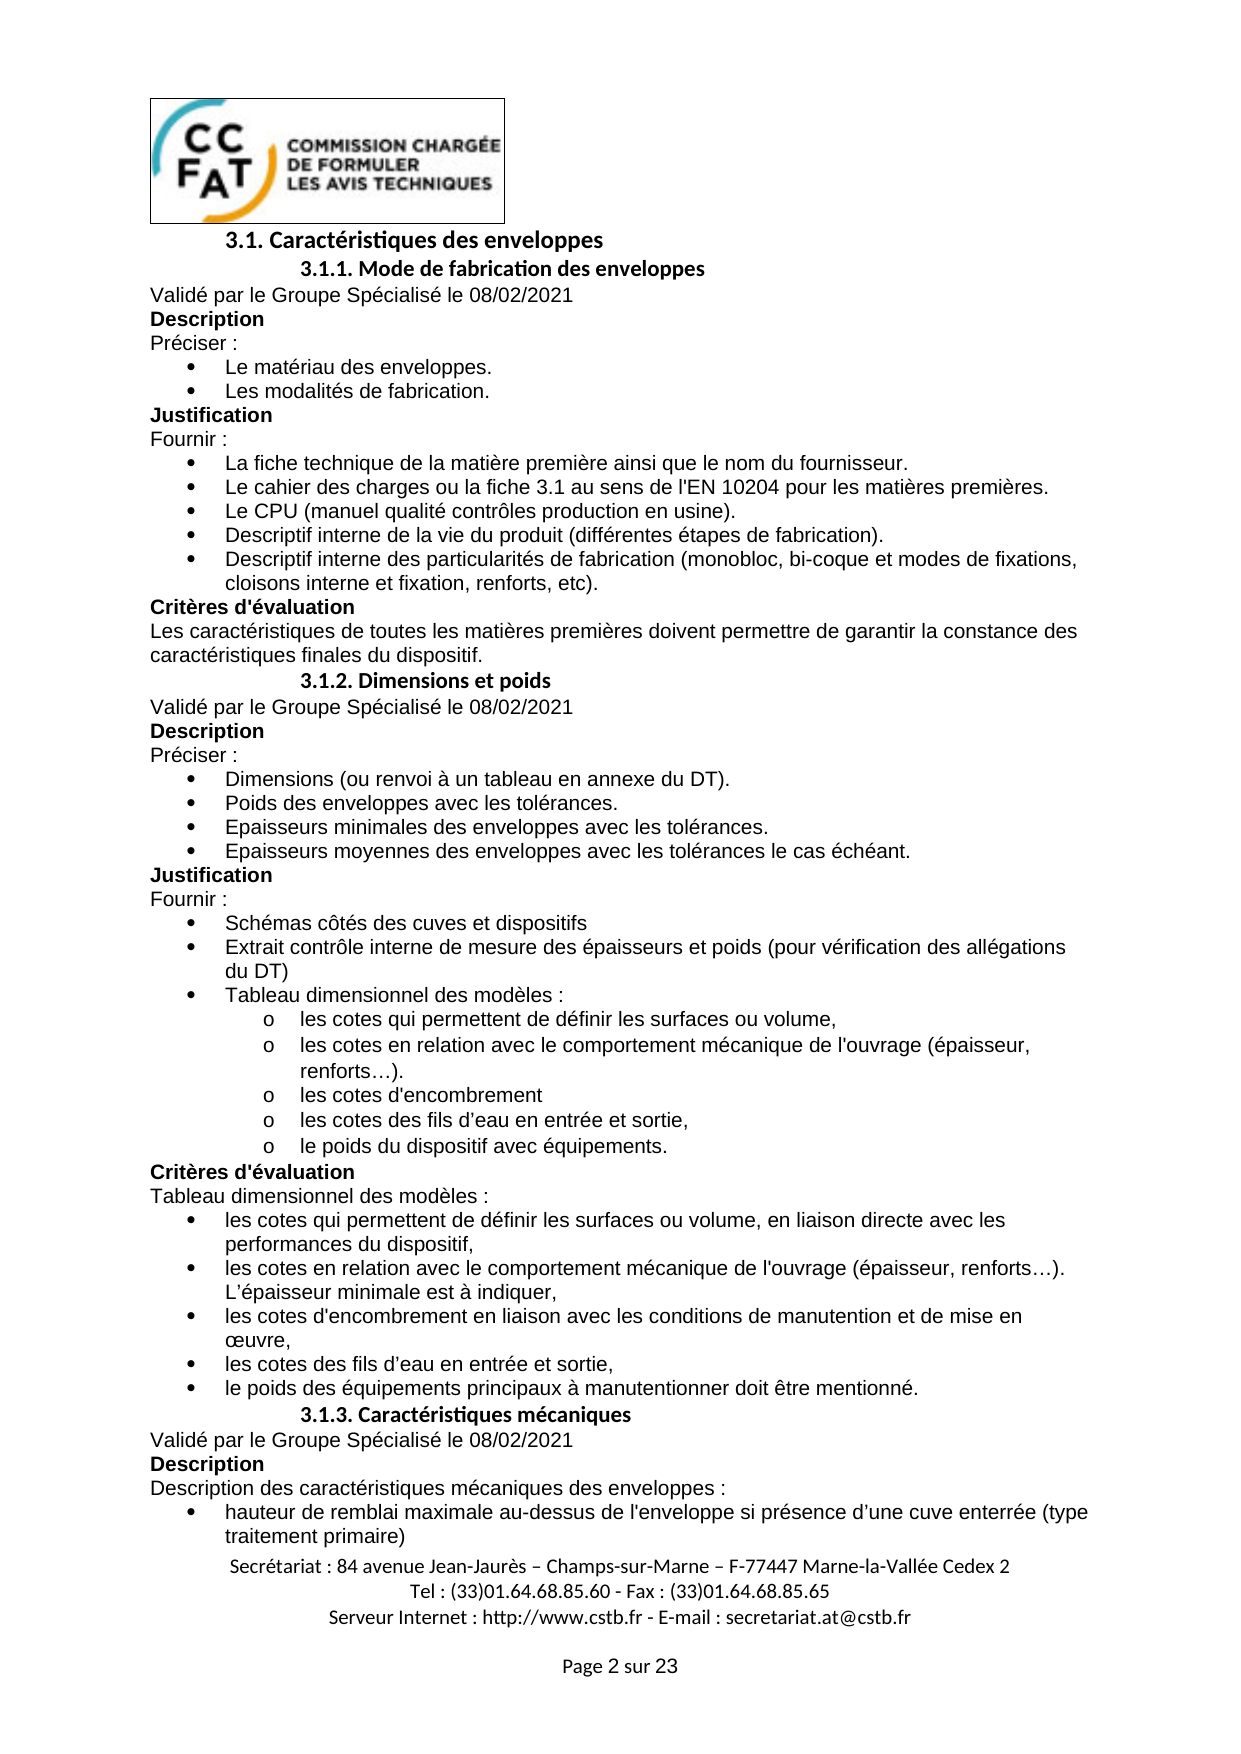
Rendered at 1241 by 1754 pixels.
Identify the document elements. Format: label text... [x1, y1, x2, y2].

list Epaisseurs minimales des enveloppes avec les tolérances. [187, 815, 1090, 839]
list hauteur de remblai maximale au-dessus de l'enveloppe si présence d’une cuve enterrée (type traitement primaire) [187, 1500, 1090, 1548]
list Dimensions (ou renvoi à un tableau en annexe du DT). [187, 767, 1090, 791]
text Description [150, 307, 1090, 331]
list Poids des enveloppes avec les tolérances. [187, 791, 1090, 815]
list La fiche technique de la matière première ainsi que le nom du fournisseur. [187, 451, 1090, 474]
list Descriptif interne de la vie du produit (différentes étapes de fabrication). [187, 523, 1090, 547]
text 3.1.2. Dimensions et poids [300, 667, 1090, 695]
list Les modalités de fabrication. [187, 378, 1090, 403]
text Critères d'évaluation [150, 595, 1090, 619]
list les cotes en relation avec le comportement mécanique de l'ouvrage (épaisseur, renforts…). L’épaisseur minimale est à indiquer, [187, 1256, 1090, 1304]
list les cotes d'encombrement [262, 1082, 1090, 1108]
list Le CPU (manuel qualité contrôles production en usine). [187, 499, 1090, 523]
text Validé par le Groupe Spécialisé le 08/02/2021 [150, 695, 1090, 719]
text Préciser : [150, 331, 1090, 354]
text Tableau dimensionnel des modèles : [150, 1184, 1090, 1208]
text 3.1.3. Caractéristiques mécaniques [300, 1400, 1090, 1428]
list Le matériau des enveloppes. [187, 354, 1090, 378]
list les cotes qui permettent de définir les surfaces ou volume, [262, 1007, 1090, 1033]
text Préciser : [150, 743, 1090, 767]
list le poids du dispositif avec équipements. [262, 1134, 1090, 1160]
text Les caractéristiques de toutes les matières premières doivent permettre de garantir la constance des caractéristiques finales du dispositif. [150, 619, 1090, 667]
list Extrait contrôle interne de mesure des épaisseurs et poids (pour vérification des allégations du DT) [187, 935, 1090, 983]
list les cotes qui permettent de définir les surfaces ou volume, en liaison directe avec les performances du dispositif, [187, 1208, 1090, 1256]
text Fournir : [150, 427, 1090, 451]
list Descriptif interne des particularités de fabrication (monobloc, bi-coque et modes de fixations, cloisons interne et fixation, renforts, etc). [187, 547, 1090, 595]
text Fournir : [150, 887, 1090, 911]
picture [151, 99, 504, 223]
text Critères d'évaluation [150, 1160, 1090, 1184]
text Validé par le Groupe Spécialisé le 08/02/2021 [150, 283, 1090, 307]
list les cotes des fils d’eau en entrée et sortie, [187, 1352, 1090, 1376]
text Validé par le Groupe Spécialisé le 08/02/2021 [150, 1428, 1090, 1452]
list Tableau dimensionnel des modèles : [187, 983, 1090, 1007]
list Schémas côtés des cuves et dispositifs [187, 911, 1090, 935]
list les cotes des fils d’eau en entrée et sortie, [262, 1108, 1090, 1134]
text Description [150, 1452, 1090, 1476]
text 3.1. Caractéristiques des enveloppes [225, 224, 1090, 254]
text Description [150, 719, 1090, 743]
text Description des caractéristiques mécaniques des enveloppes : [150, 1476, 1090, 1500]
text Justification [150, 403, 1090, 427]
list Epaisseurs moyennes des enveloppes avec les tolérances le cas échéant. [187, 839, 1090, 863]
list les cotes en relation avec le comportement mécanique de l'ouvrage (épaisseur, renforts…). [262, 1033, 1090, 1082]
list les cotes d'encombrement en liaison avec les conditions de manutention et de mise en œuvre, [187, 1304, 1090, 1352]
text Justification [150, 863, 1090, 887]
text 3.1.1. Mode de fabrication des enveloppes [300, 254, 1090, 283]
list Le cahier des charges ou la fiche 3.1 au sens de l'EN 10204 pour les matières premières. [187, 474, 1090, 499]
list le poids des équipements principaux à manutentionner doit être mentionné. [187, 1376, 1090, 1400]
